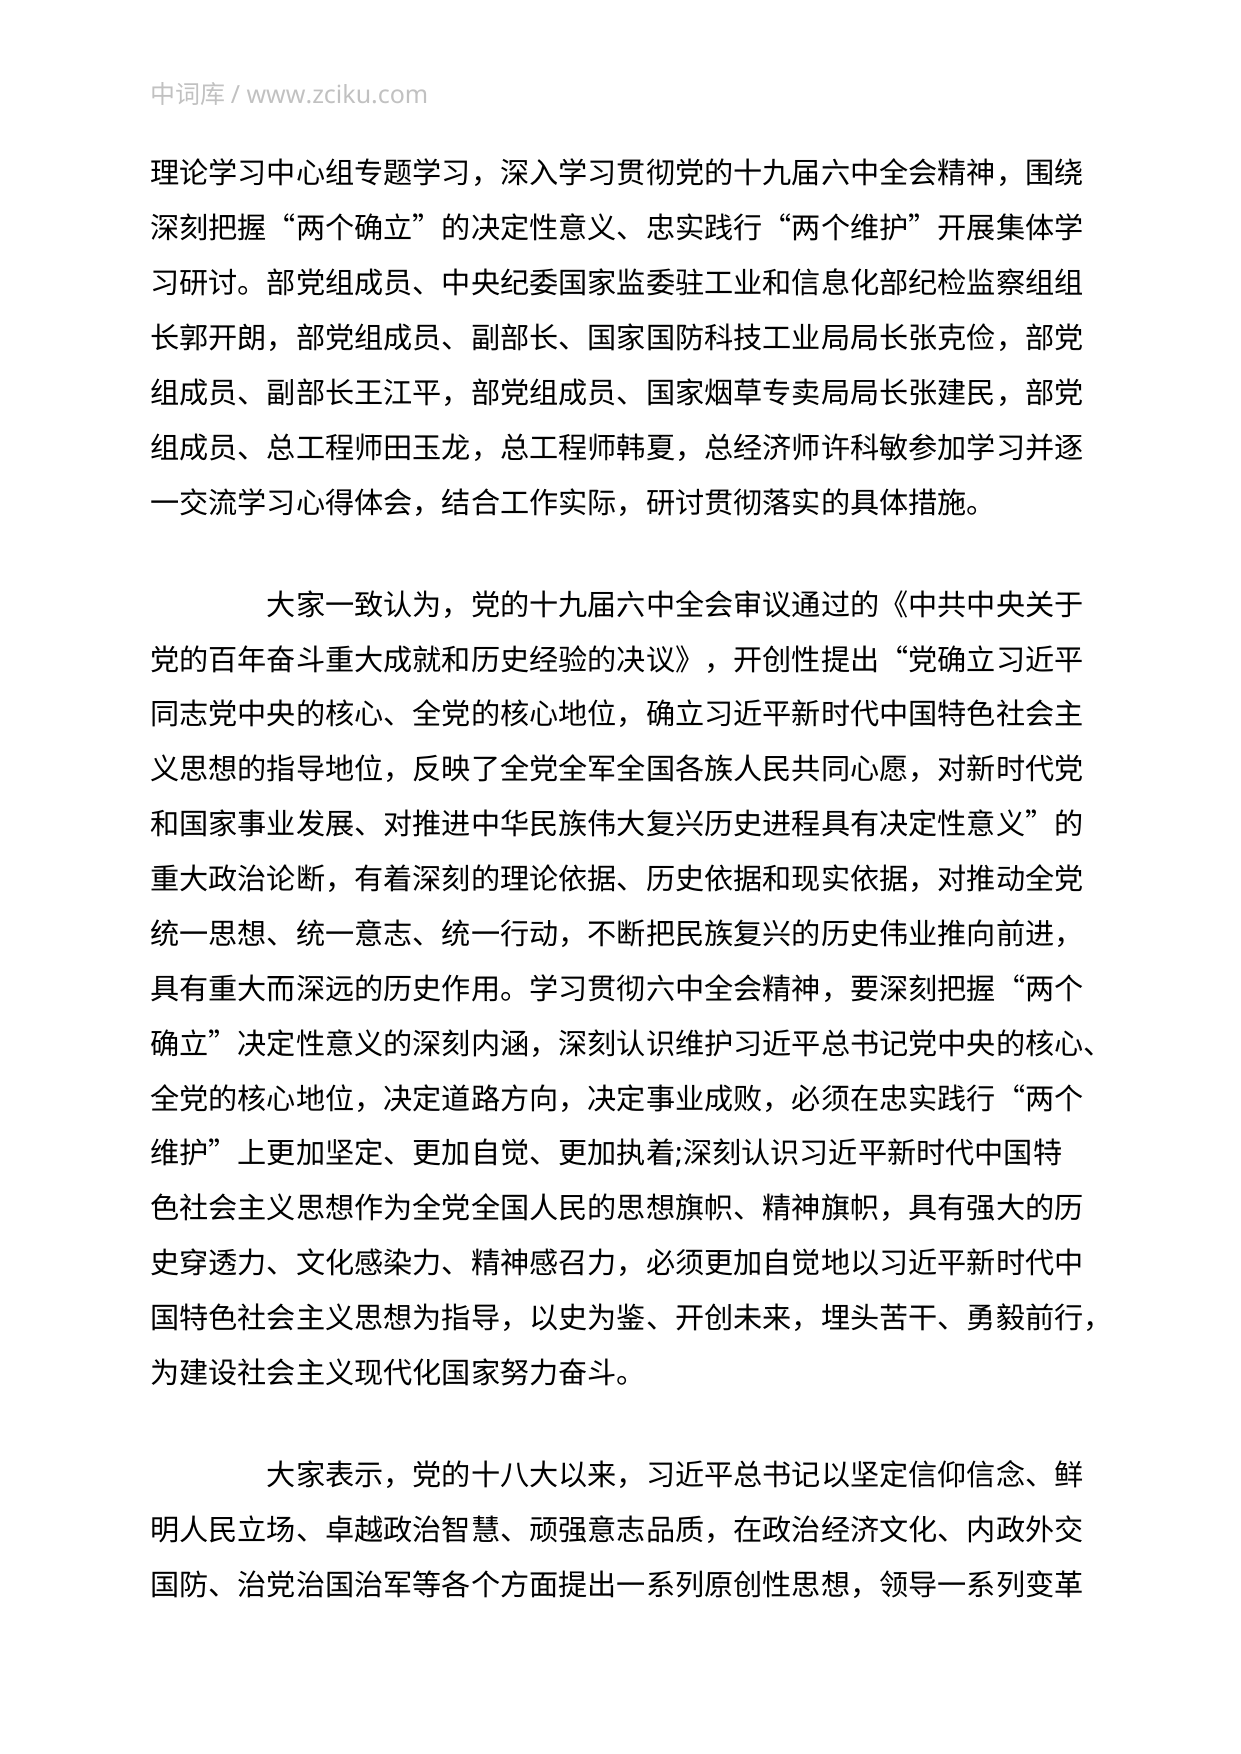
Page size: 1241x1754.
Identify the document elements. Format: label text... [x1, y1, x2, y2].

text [150, 1452, 1090, 1604]
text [150, 150, 1090, 522]
text 大家一致认为，党的十九届六中全会审议通过的《中共中央关于党的百年奋斗重大成就和历史经验的决议》，开创性提出“党确立习近平同志党中央的核心、全党的核心地位，确立习近平新时代中国特色社会主义思想的指导地位，反映了全党全军全国各族人民共同心愿，对新时代党和国家事业发展、对推进中华民族伟大复兴历史进程具有决定性意义”的重大政治论断，有着深刻的理论依据、历史依据和现实依据，对推动全党统一思想、统一意志、统一行动，不断把民族复兴的历史伟业推向前进，具有重大而深远的历史作用。学习贯彻六中全会精神，要深刻把握“两个确立”决定性意义的深刻内涵，深刻认识维护习近平总书记党中央的核心、全党的核心地位，决定道路方向，决定事业成败，必须在忠实践行“两个维护”上更加坚定、更加自觉、更加执着;深刻认识习近平新时代中国特色社会主义思想作为全党全国人民的思想旗帜、精神旗帜，具有强大的历史穿透力、文化感染力、精神感召力，必须更加自觉地以习近平新时代中国特色社会主义思想为指导，以史为鉴、开创未来，埋头苦干、勇毅前行，为建设社会主义现代化国家努力奋斗。 [150, 581, 1090, 1392]
